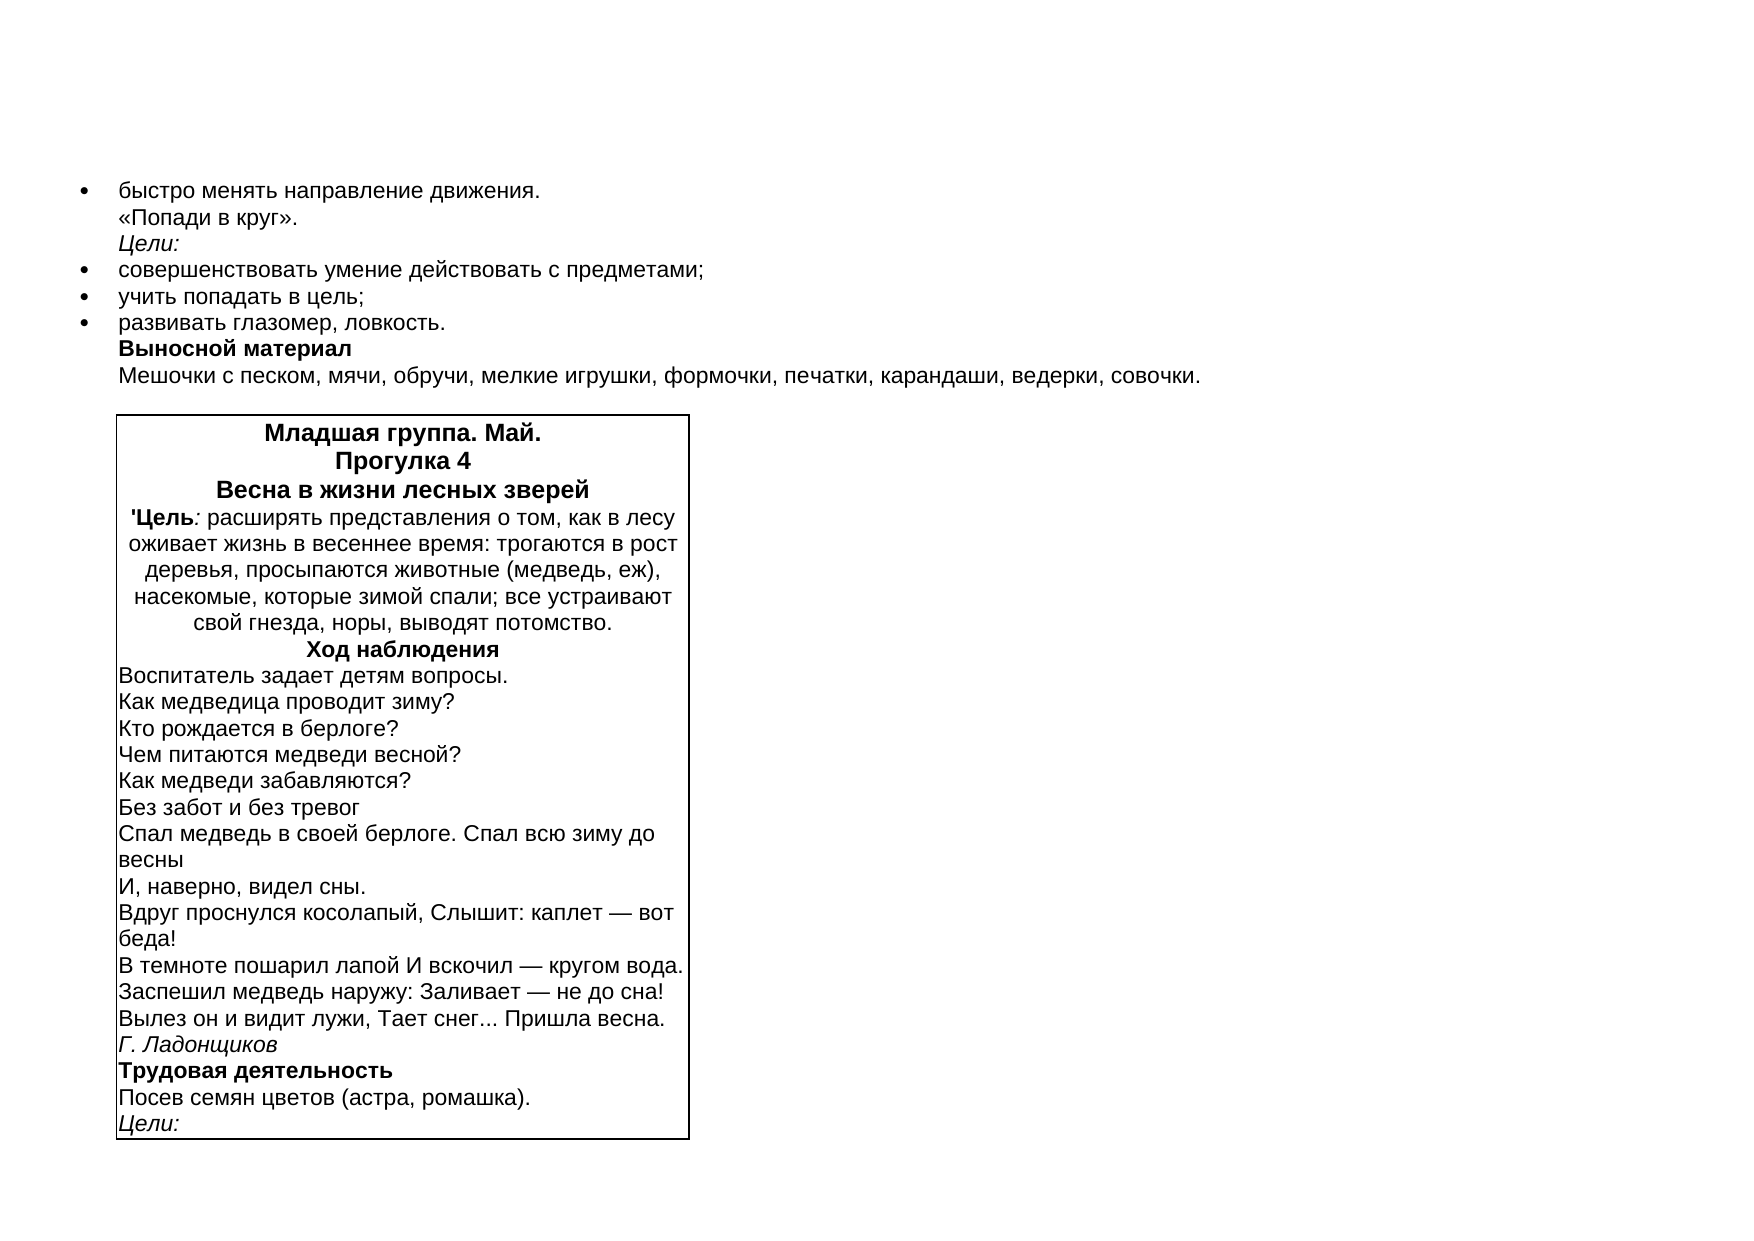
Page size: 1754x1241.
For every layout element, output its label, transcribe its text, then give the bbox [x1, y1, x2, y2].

list быстро менять направление движения. «Попади в круг». [81, 177, 1636, 230]
list развивать глазомер, ловкость. [81, 309, 1636, 335]
list совершенствовать умение действовать с предметами; [81, 256, 1636, 283]
list учить попадать в цель; [81, 283, 1636, 309]
text Выносной материал [118, 335, 1636, 362]
text Мешочки с песком, мячи, обручи, мелкие игрушки, формочки, печатки, карандаши, ведерки, совочки. [118, 362, 1636, 388]
text Цели: [118, 230, 1636, 256]
